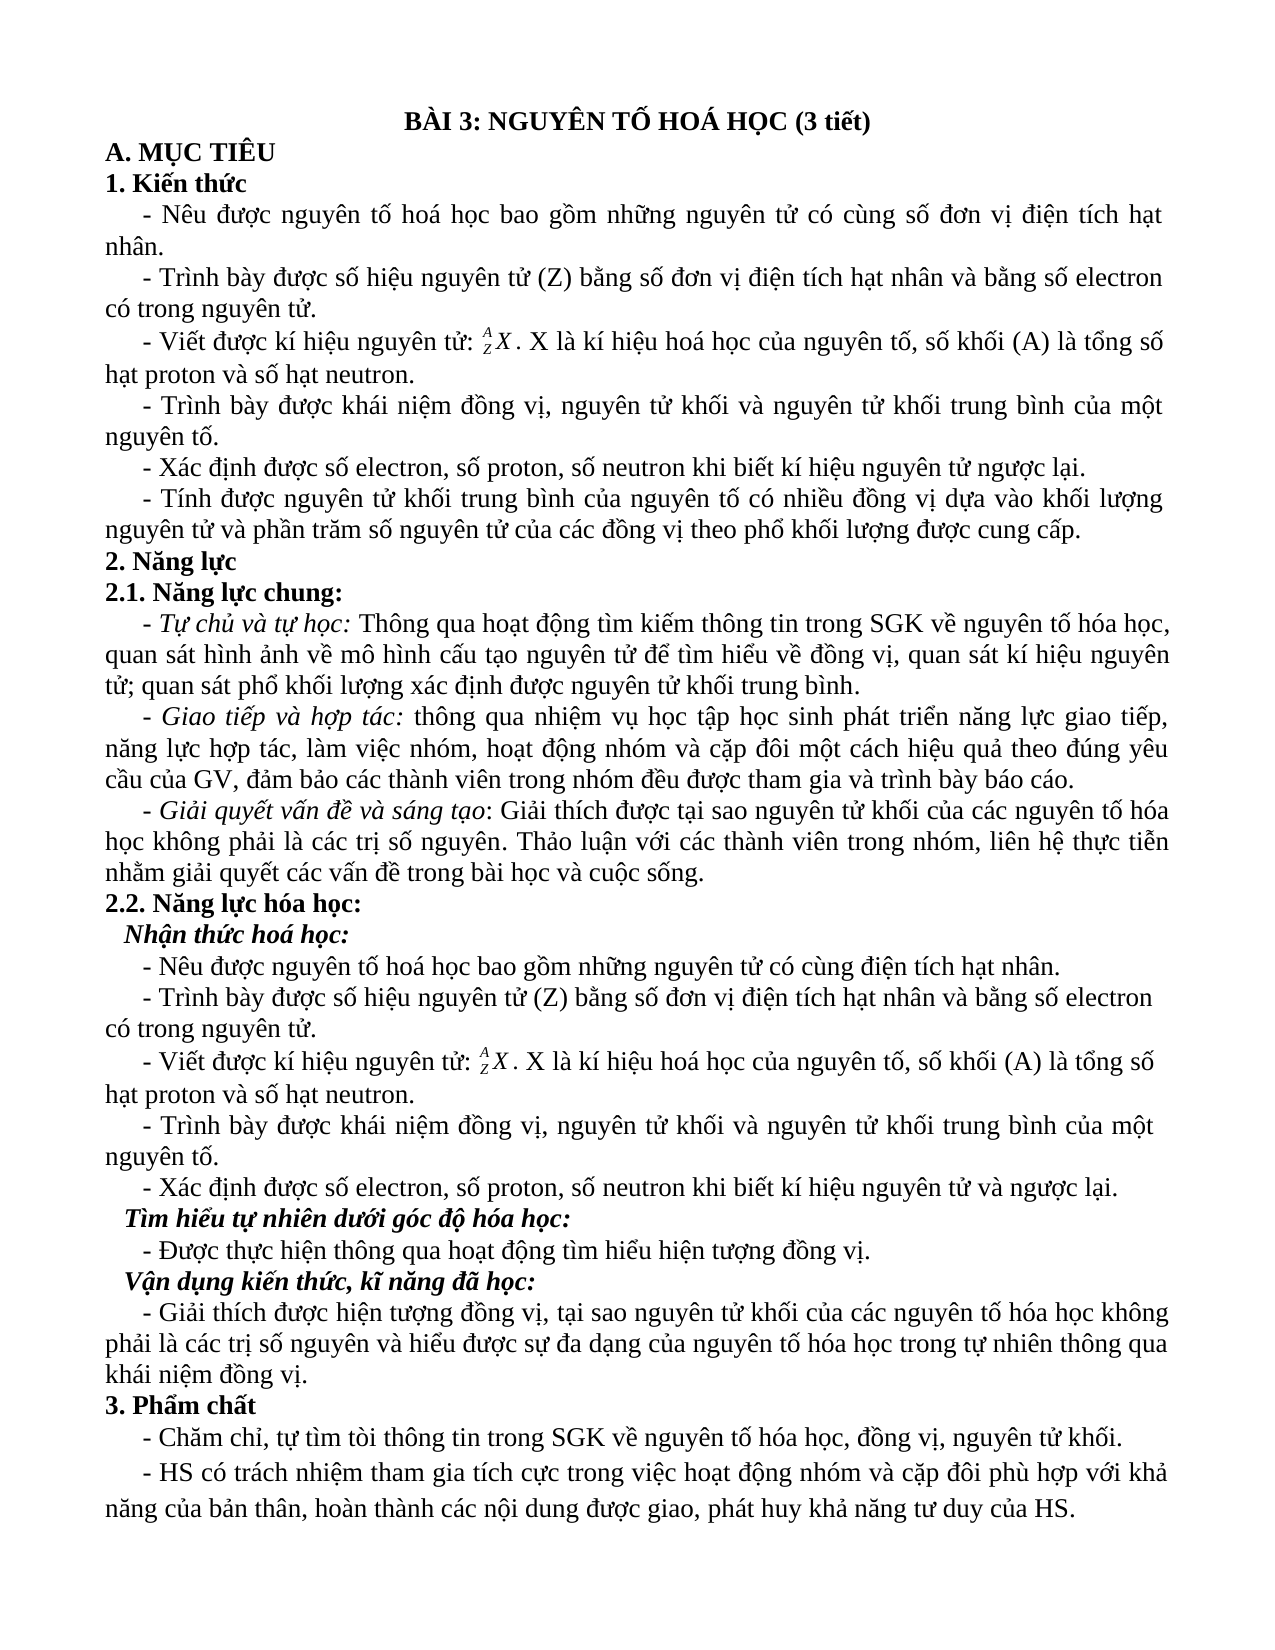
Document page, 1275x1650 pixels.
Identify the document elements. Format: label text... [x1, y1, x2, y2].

text - Viết được kí hiệu nguyên tử: X là kí hiệu hoá học của nguyên tố, số khối (A) là tổng số hạt proton và số hạt neutron. [105, 1043, 1155, 1109]
text - HS có trách nhiệm tham gia tích cực trong việc hoạt động nhóm và cặp đôi phù hợp với khả năng của bản thân, hoàn thành các nội dung được giao, phát huy khả năng tư duy của HS. [105, 1456, 1170, 1523]
text BÀI 3: NGUYÊN TỐ HOÁ HỌC (3 tiết) [105, 105, 1170, 136]
text Nhận thức hoá học: [105, 918, 1170, 950]
text - Tính được nguyên tử khối trung bình của nguyên tố có nhiều đồng vị dựa vào khối lượng nguyên tử và phần trăm số nguyên tử của các đồng vị theo phổ khối lượng được cung cấp. [105, 482, 1164, 545]
text - Xác định được số electron, số proton, số neutron khi biết kí hiệu nguyên tử và ngược lại. [105, 1171, 1155, 1203]
text - Trình bày được khái niệm đồng vị, nguyên tử khối và nguyên tử khối trung bình của một nguyên tố. [105, 1109, 1155, 1171]
text 3. Phẩm chất [105, 1389, 1170, 1421]
text 2. Năng lực [105, 545, 1170, 576]
text - Trình bày được khái niệm đồng vị, nguyên tử khối và nguyên tử khối trung bình của một nguyên tố. [105, 389, 1164, 451]
text 2.1. Năng lực chung: [105, 576, 1170, 607]
text 2.2. Năng lực hóa học: [105, 887, 1170, 918]
text - Giải thích được hiện tượng đồng vị, tại sao nguyên tử khối của các nguyên tố hóa học không phải là các trị số nguyên và hiểu được sự đa dạng của nguyên tố hóa học trong tự nhiên thông qua khái niệm đồng vị. [105, 1296, 1170, 1389]
text - Nêu được nguyên tố hoá học bao gồm những nguyên tử có cùng điện tích hạt nhân. [105, 950, 1155, 981]
text - Trình bày được số hiệu nguyên tử (Z) bằng số đơn vị điện tích hạt nhân và bằng số electron có trong nguyên tử. [105, 981, 1155, 1043]
text - Tự chủ và tự học: Thông qua hoạt động tìm kiếm thông tin trong SGK về nguyên tố hóa học, quan sát hình ảnh về mô hình cấu tạo nguyên tử để tìm hiểu về đồng vị, quan sát kí hiệu nguyên tử; quan sát phổ khối lượng xác định được nguyên tử khối trung bình. [105, 607, 1170, 701]
text - Chăm chỉ, tự tìm tòi thông tin trong SGK về nguyên tố hóa học, đồng vị, nguyên tử khối. [105, 1421, 1170, 1452]
text - Viết được kí hiệu nguyên tử: X là kí hiệu hoá học của nguyên tố, số khối (A) là tổng số hạt proton và số hạt neutron. [105, 323, 1164, 389]
text A. MỤC TIÊU [105, 136, 1170, 167]
text - Giao tiếp và hợp tác: thông qua nhiệm vụ học tập học sinh phát triển năng lực giao tiếp, năng lực hợp tác, làm việc nhóm, hoạt động nhóm và cặp đôi một cách hiệu quả theo đúng yêu cầu của GV, đảm bảo các thành viên trong nhóm đều được tham gia và trình bày báo cáo. [105, 701, 1170, 794]
text - Trình bày được số hiệu nguyên tử (Z) bằng số đơn vị điện tích hạt nhân và bằng số electron có trong nguyên tử. [105, 261, 1164, 323]
text 1. Kiến thức [105, 167, 1170, 198]
text - Xác định được số electron, số proton, số neutron khi biết kí hiệu nguyên tử ngược lại. [105, 451, 1164, 482]
text Vận dụng kiến thức, kĩ năng đã học: [105, 1265, 1170, 1296]
text - Giải quyết vấn đề và sáng tạo: Giải thích được tại sao nguyên tử khối của các nguyên tố hóa học không phải là các trị số nguyên. Thảo luận với các thành viên trong nhóm, liên hệ thực tiễn nhằm giải quyết các vấn đề trong bài học và cuộc sống. [105, 794, 1170, 887]
text - Nêu được nguyên tố hoá học bao gồm những nguyên tử có cùng số đơn vị điện tích hạt nhân. [105, 198, 1164, 261]
text - Được thực hiện thông qua hoạt động tìm hiểu hiện tượng đồng vị. [105, 1234, 1170, 1265]
text Tìm hiểu tự nhiên dưới góc độ hóa học: [105, 1203, 1170, 1234]
